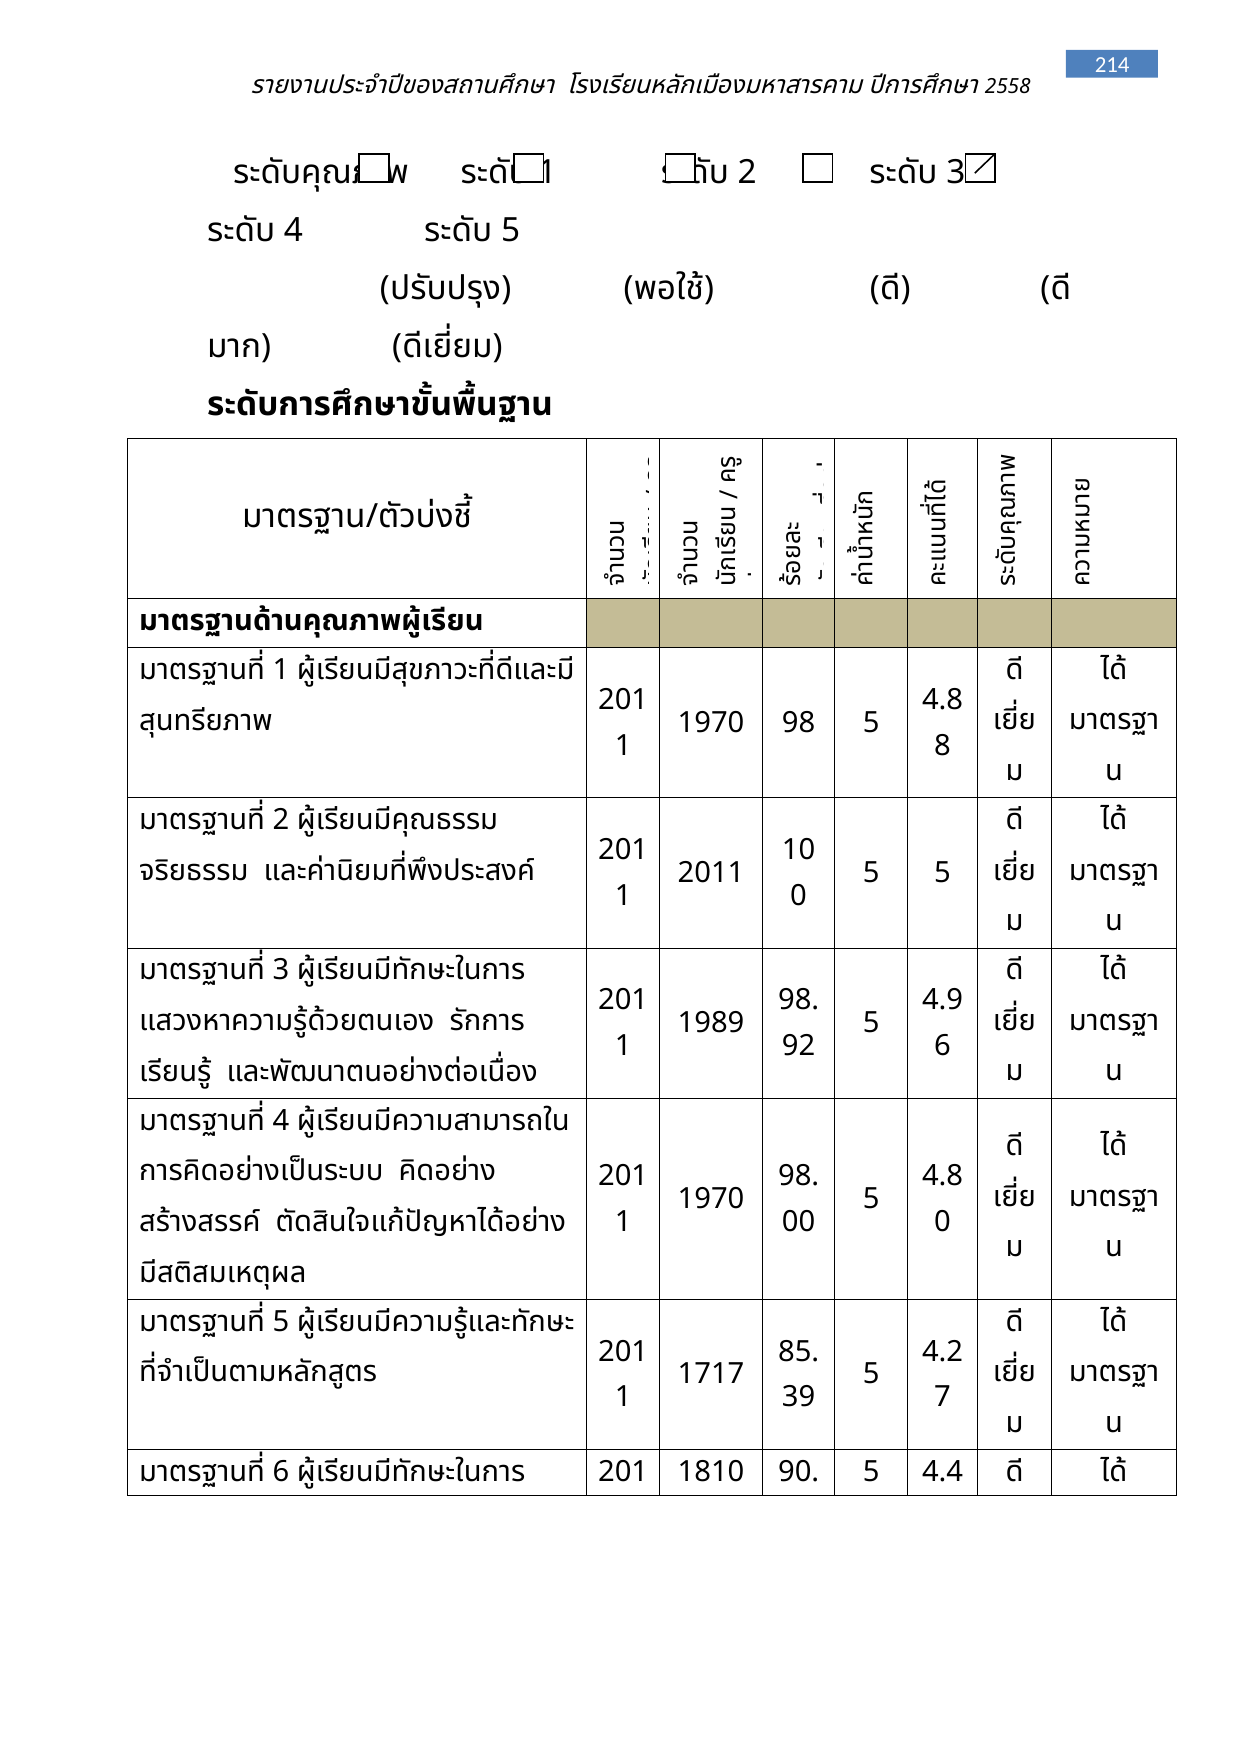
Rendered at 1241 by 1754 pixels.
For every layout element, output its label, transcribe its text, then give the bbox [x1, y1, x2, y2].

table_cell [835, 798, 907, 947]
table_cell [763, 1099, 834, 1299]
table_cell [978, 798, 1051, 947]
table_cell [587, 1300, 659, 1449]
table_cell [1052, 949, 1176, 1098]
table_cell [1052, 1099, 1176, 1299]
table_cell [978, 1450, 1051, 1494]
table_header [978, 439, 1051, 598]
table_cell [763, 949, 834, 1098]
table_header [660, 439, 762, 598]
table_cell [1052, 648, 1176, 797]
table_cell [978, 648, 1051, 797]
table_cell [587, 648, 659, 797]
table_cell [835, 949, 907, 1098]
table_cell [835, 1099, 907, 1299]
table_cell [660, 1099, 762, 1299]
text ระดับคุณภาพ ระดับ 1 ระดับ 2 ระดับ 3 ระดับ 4 ระดับ 5 [207, 148, 1097, 256]
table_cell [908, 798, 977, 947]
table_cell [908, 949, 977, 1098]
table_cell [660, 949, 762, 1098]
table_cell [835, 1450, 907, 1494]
text ระดับการศึกษาขั้นพื้นฐาน [207, 380, 1097, 431]
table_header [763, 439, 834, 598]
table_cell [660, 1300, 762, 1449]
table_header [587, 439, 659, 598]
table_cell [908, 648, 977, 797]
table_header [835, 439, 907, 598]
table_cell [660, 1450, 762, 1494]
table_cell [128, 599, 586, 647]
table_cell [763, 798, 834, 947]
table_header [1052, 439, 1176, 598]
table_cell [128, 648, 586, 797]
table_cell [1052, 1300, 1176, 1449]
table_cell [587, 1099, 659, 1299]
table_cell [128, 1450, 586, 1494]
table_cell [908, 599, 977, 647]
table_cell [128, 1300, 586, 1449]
text (ปรับปรุง) (พอใช้) (ดี) (ดีมาก) (ดีเยี่ยม) [207, 264, 1097, 373]
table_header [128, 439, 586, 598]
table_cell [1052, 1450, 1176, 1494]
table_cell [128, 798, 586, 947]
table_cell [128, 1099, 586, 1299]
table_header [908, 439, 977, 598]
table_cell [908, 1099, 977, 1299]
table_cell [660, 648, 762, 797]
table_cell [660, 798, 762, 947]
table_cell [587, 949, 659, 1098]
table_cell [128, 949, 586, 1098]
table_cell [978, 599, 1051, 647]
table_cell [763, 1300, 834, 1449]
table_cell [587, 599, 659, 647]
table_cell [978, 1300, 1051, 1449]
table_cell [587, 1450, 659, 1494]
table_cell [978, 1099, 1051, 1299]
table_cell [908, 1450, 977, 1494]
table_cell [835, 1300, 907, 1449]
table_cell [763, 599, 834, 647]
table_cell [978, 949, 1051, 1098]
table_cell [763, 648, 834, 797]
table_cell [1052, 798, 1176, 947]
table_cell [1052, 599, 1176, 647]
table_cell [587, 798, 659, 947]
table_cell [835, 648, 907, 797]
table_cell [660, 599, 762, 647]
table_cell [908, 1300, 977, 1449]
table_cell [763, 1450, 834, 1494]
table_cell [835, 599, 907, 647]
